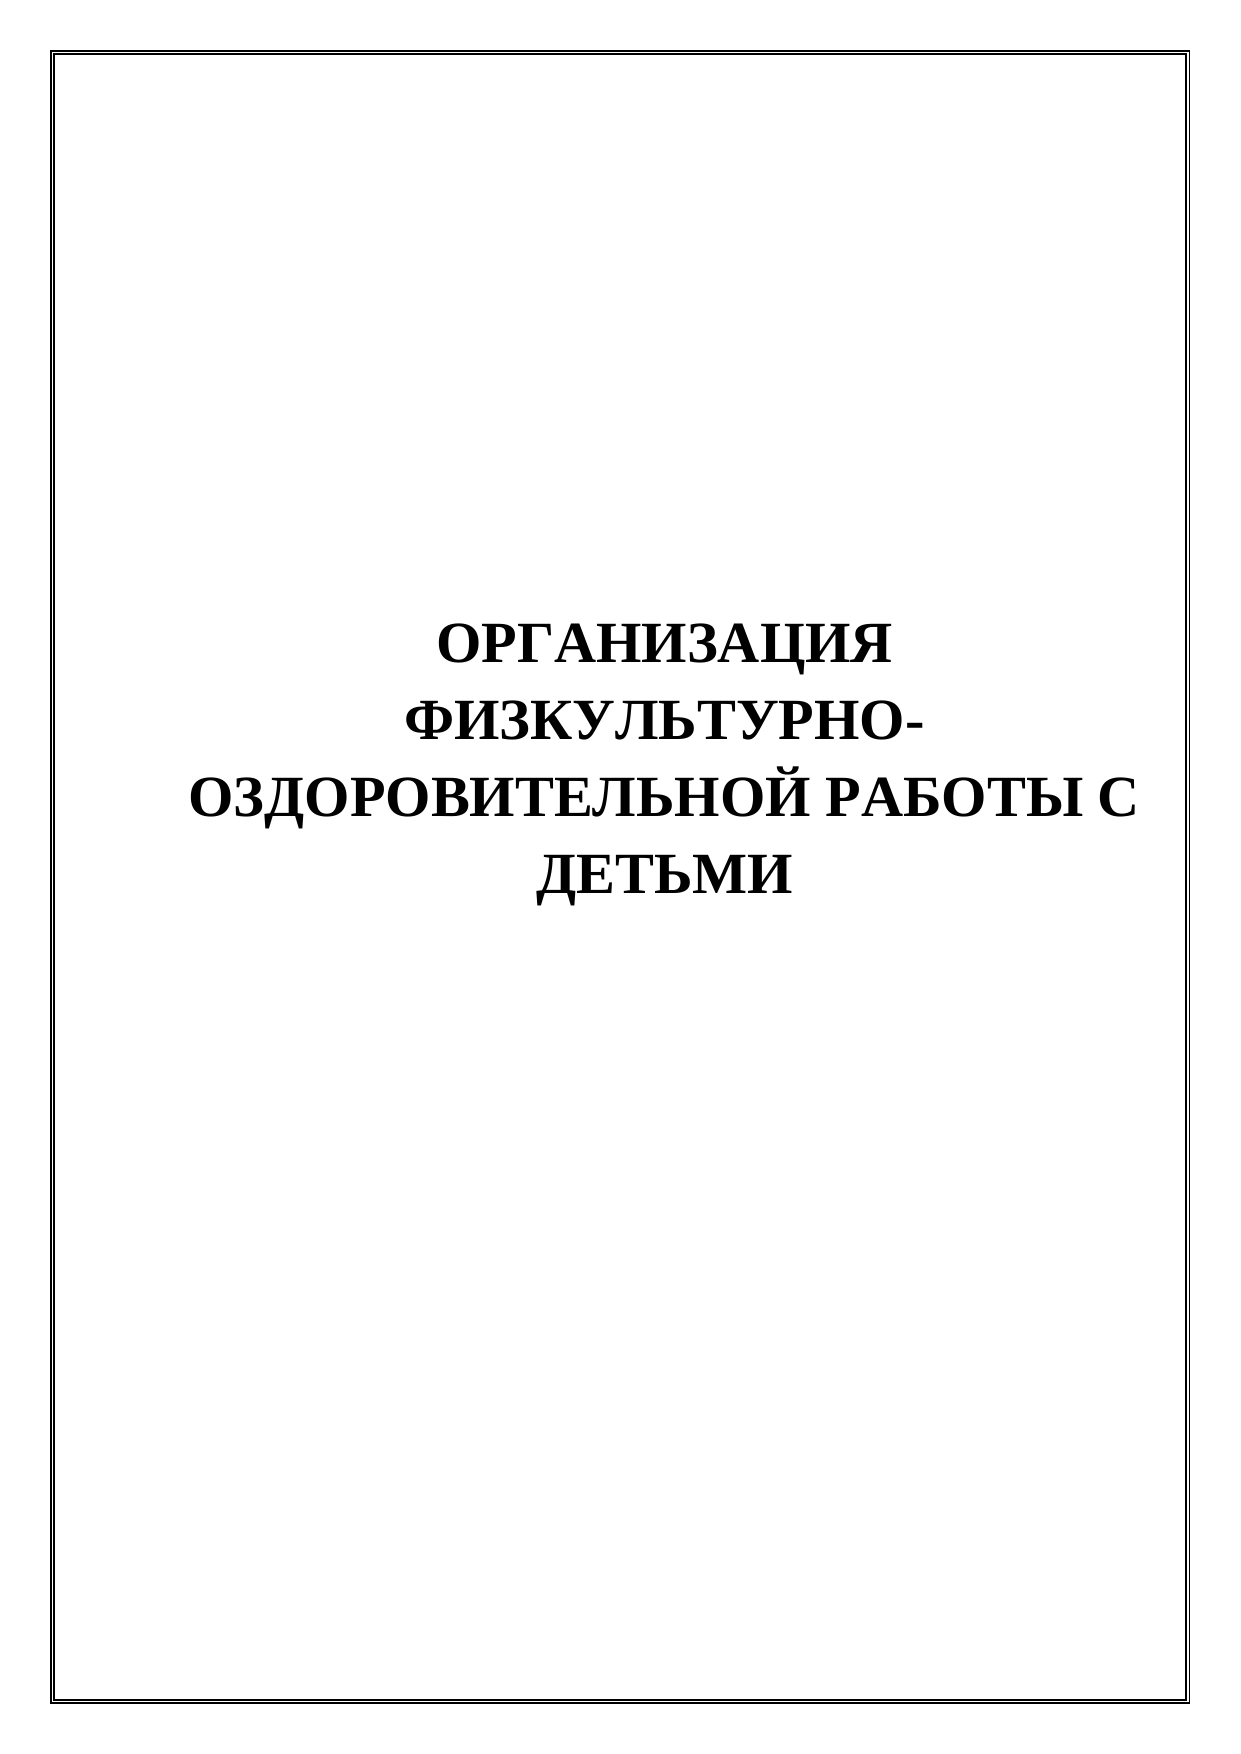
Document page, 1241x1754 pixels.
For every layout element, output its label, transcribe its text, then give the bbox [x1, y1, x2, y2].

text ОРГАНИЗАЦИЯ ФИЗКУЛЬТУРНО-ОЗДОРОВИТЕЛЬНОЙ РАБОТЫ С ДЕТЬМИ [177, 608, 1152, 906]
